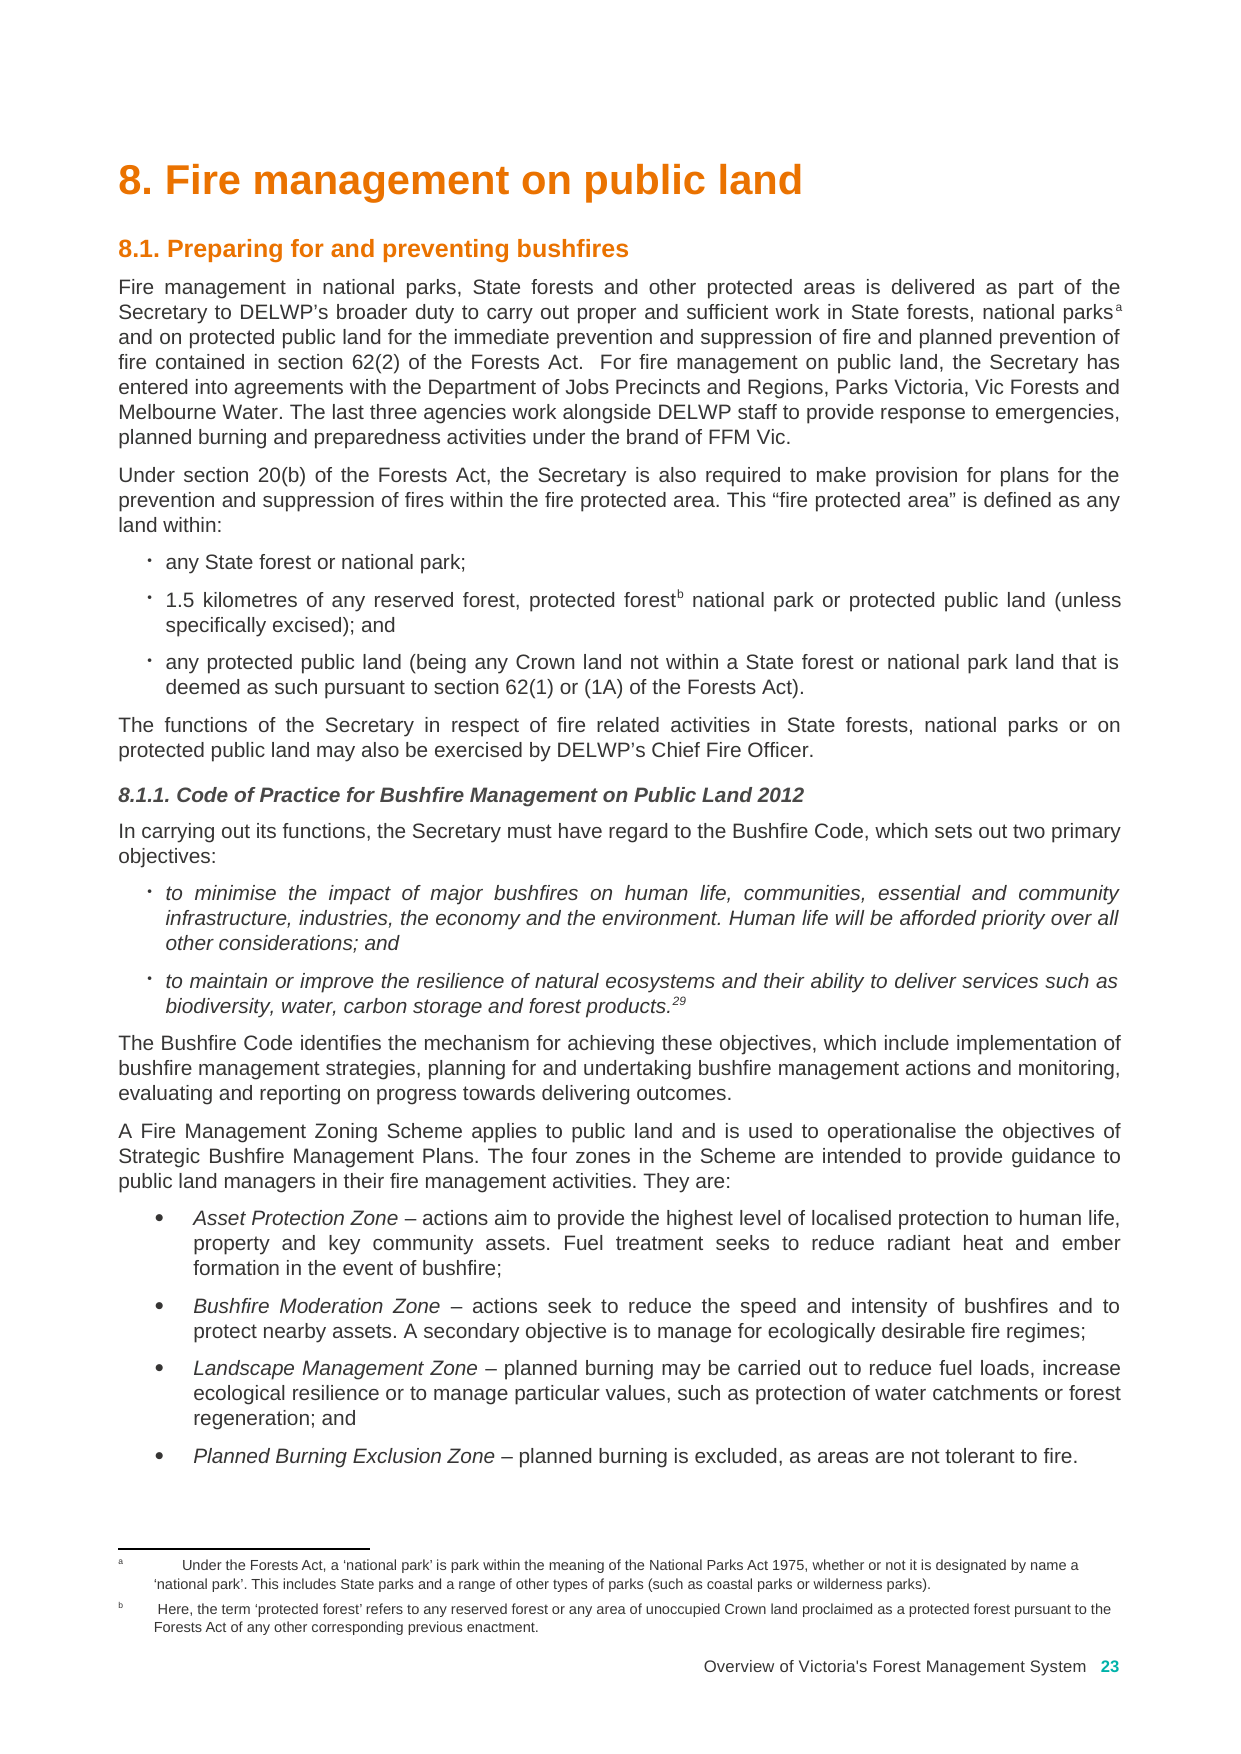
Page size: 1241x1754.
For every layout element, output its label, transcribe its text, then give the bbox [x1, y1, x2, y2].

list Planned Burning Exclusion Zone – planned burning is excluded, as areas are not tolerant to fire. [156, 1443, 1122, 1468]
text The Bushfire Code identifies the mechanism for achieving these objectives, which include implementation of bushfire management strategies, planning for and undertaking bushfire management actions and monitoring, evaluating and reporting on progress towards delivering outcomes. [118, 1030, 1122, 1105]
text Under section 20(b) of the Forests Act, the Secretary is also required to make provision for plans for the prevention and suppression of fires within the fire protected area. This “fire protected area” is defined as any land within: [118, 461, 1122, 536]
text to maintain or improve the resilience of natural ecosystems and their ability to deliver services such as biodiversity, water, carbon storage and forest products. [148, 968, 1122, 1018]
text to minimise the impact of major bushfires on human life, communities, essential and community infrastructure, industries, the economy and the environment. Human life will be afforded priority over all other considerations; and [148, 880, 1122, 955]
subtitle Code of Practice for Bushfire Management on Public Land 2012 [118, 782, 1122, 807]
list Bushfire Moderation Zone – actions seek to reduce the speed and intensity of bushfires and to protect nearby assets. A secondary objective is to manage for ecologically desirable fire regimes; [156, 1293, 1122, 1343]
list Landscape Management Zone – planned burning may be carried out to reduce fuel loads, increase ecological resilience or to manage particular values, such as protection of water catchments or forest regeneration; and [156, 1355, 1122, 1430]
subtitle Preparing for and preventing bushfires [118, 234, 1122, 263]
text The functions of the Secretary in respect of fire related activities in State forests, national parks or on protected public land may also be exercised by DELWP’s Chief Fire Officer. [118, 711, 1122, 761]
subtitle Fire management on public land [118, 156, 1122, 203]
text Fire management in national parks, State forests and other protected areas is delivered as part of the Secretary to DELWP’s broader duty to carry out proper and sufficient work in State forests, national parks and on protected public land for the immediate prevention and suppression of fire and planned prevention of fire contained in section 62(2) of the Forests Act. For fire management on public land, the Secretary has entered into agreements with the Department of Jobs Precincts and Regions, Parks Victoria, Vic Forests and Melbourne Water. The last three agencies work alongside DELWP staff to provide response to emergencies, planned burning and preparedness activities under the brand of FFM Vic. [118, 274, 1122, 449]
text 1.5 kilometres of any reserved forest, protected forest national park or protected public land (unless specifically excised); and [148, 586, 1122, 636]
text A Fire Management Zoning Scheme applies to public land and is used to operationalise the objectives of Strategic Bushfire Management Plans. The four zones in the Scheme are intended to provide guidance to public land managers in their fire management activities. They are: [118, 1118, 1122, 1193]
list Asset Protection Zone – actions aim to provide the highest level of localised protection to human life, property and key community assets. Fuel treatment seeks to reduce radiant heat and ember formation in the event of bushfire; [156, 1205, 1122, 1280]
text any protected public land (being any Crown land not within a State forest or national park land that is deemed as such pursuant to section 62(1) or (1A) of the Forests Act). [148, 649, 1122, 699]
text any State forest or national park; [148, 549, 1122, 574]
text In carrying out its functions, the Secretary must have regard to the Bushfire Code, which sets out two primary objectives: [118, 818, 1122, 868]
